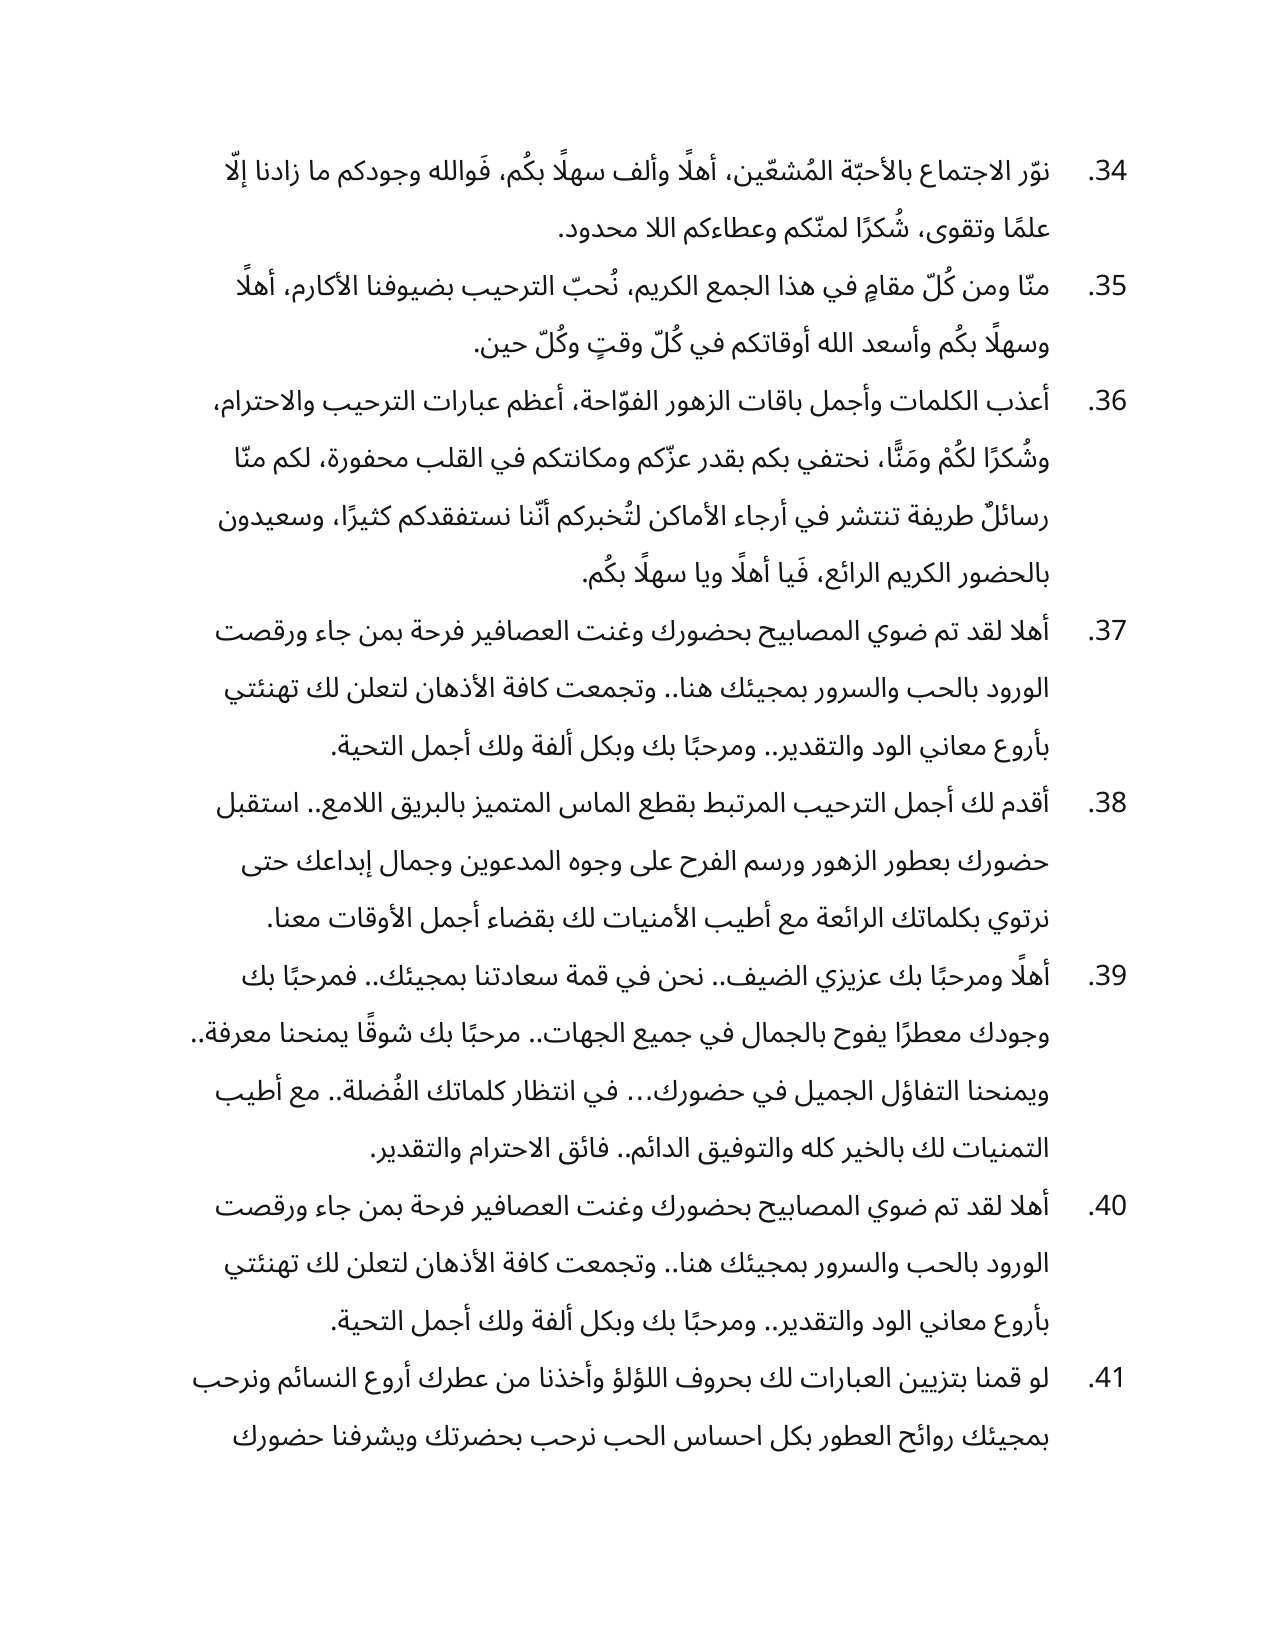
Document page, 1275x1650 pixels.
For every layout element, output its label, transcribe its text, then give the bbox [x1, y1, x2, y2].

list أقدم لك أجمل الترحيب المرتبط بقطع الماس المتميز بالبريق اللامع.. استقبل حضورك بعطور الزهور ورسم الفرح على وجوه المدعوين وجمال إبداعك حتى نرتوي بكلماتك الرائعة مع أطيب الأمنيات لك بقضاء أجمل الأوقات معنا. [181, 782, 1087, 936]
list منّا ومن كُلّ مقامٍ في هذا الجمع الكريم، نُحبّ الترحيب بضيوفنا الأكارم، أهلًا وسهلًا بكُم وأسعد الله أوقاتكم في كُلّ وقتٍ وكُلّ حين. [181, 265, 1087, 361]
list أهلا لقد تم ضوي المصابيح بحضورك وغنت العصافير فرحة بمن جاء ورقصت الورود بالحب والسرور بمجيئك هنا.. وتجمعت كافة الأذهان لتعلن لك تهنئتي بأروع معاني الود والتقدير.. ومرحبًا بك وبكل ألفة ولك أجمل التحية. [181, 610, 1087, 763]
list أهلًا ومرحبًا بك عزيزي الضيف.. نحن في قمة سعادتنا بمجيئك.. فمرحبًا بك وجودك معطرًا يفوح بالجمال في جميع الجهات.. مرحبًا بك شوقًا يمنحنا معرفة.. ويمنحنا التفاؤل الجميل في حضورك… في انتظار كلماتك الفُضلة.. مع أطيب التمنيات لك بالخير كله والتوفيق الدائم.. فائق الاحترام والتقدير. [181, 955, 1087, 1166]
list نوّر الاجتماع بالأحبّة المُشعّين، أهلًا وألف سهلًا بكُم، فَوالله وجودكم ما زادنا إلّا علمًا وتقوى، شُكرًا لمنّكم وعطاءكم اللا محدود. [181, 150, 1087, 246]
list أهلا لقد تم ضوي المصابيح بحضورك وغنت العصافير فرحة بمن جاء ورقصت الورود بالحب والسرور بمجيئك هنا.. وتجمعت كافة الأذهان لتعلن لك تهنئتي بأروع معاني الود والتقدير.. ومرحبًا بك وبكل ألفة ولك أجمل التحية. [181, 1185, 1087, 1338]
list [181, 1357, 1087, 1453]
list أعذب الكلمات وأجمل باقات الزهور الفوّاحة، أعظم عبارات الترحيب والاحترام، وشُكرًا لكُمْ ومَنًّا، نحتفي بكم بقدر عزّكم ومكانتكم في القلب محفورة، لكم منّا رسائلٌ طريفة تنتشر في أرجاء الأماكن لتُخبركم أنّنا نستفقدكم كثيرًا، وسعيدون بالحضور الكريم الرائع، فَيا أهلًا ويا سهلًا بكُم. [181, 380, 1087, 591]
